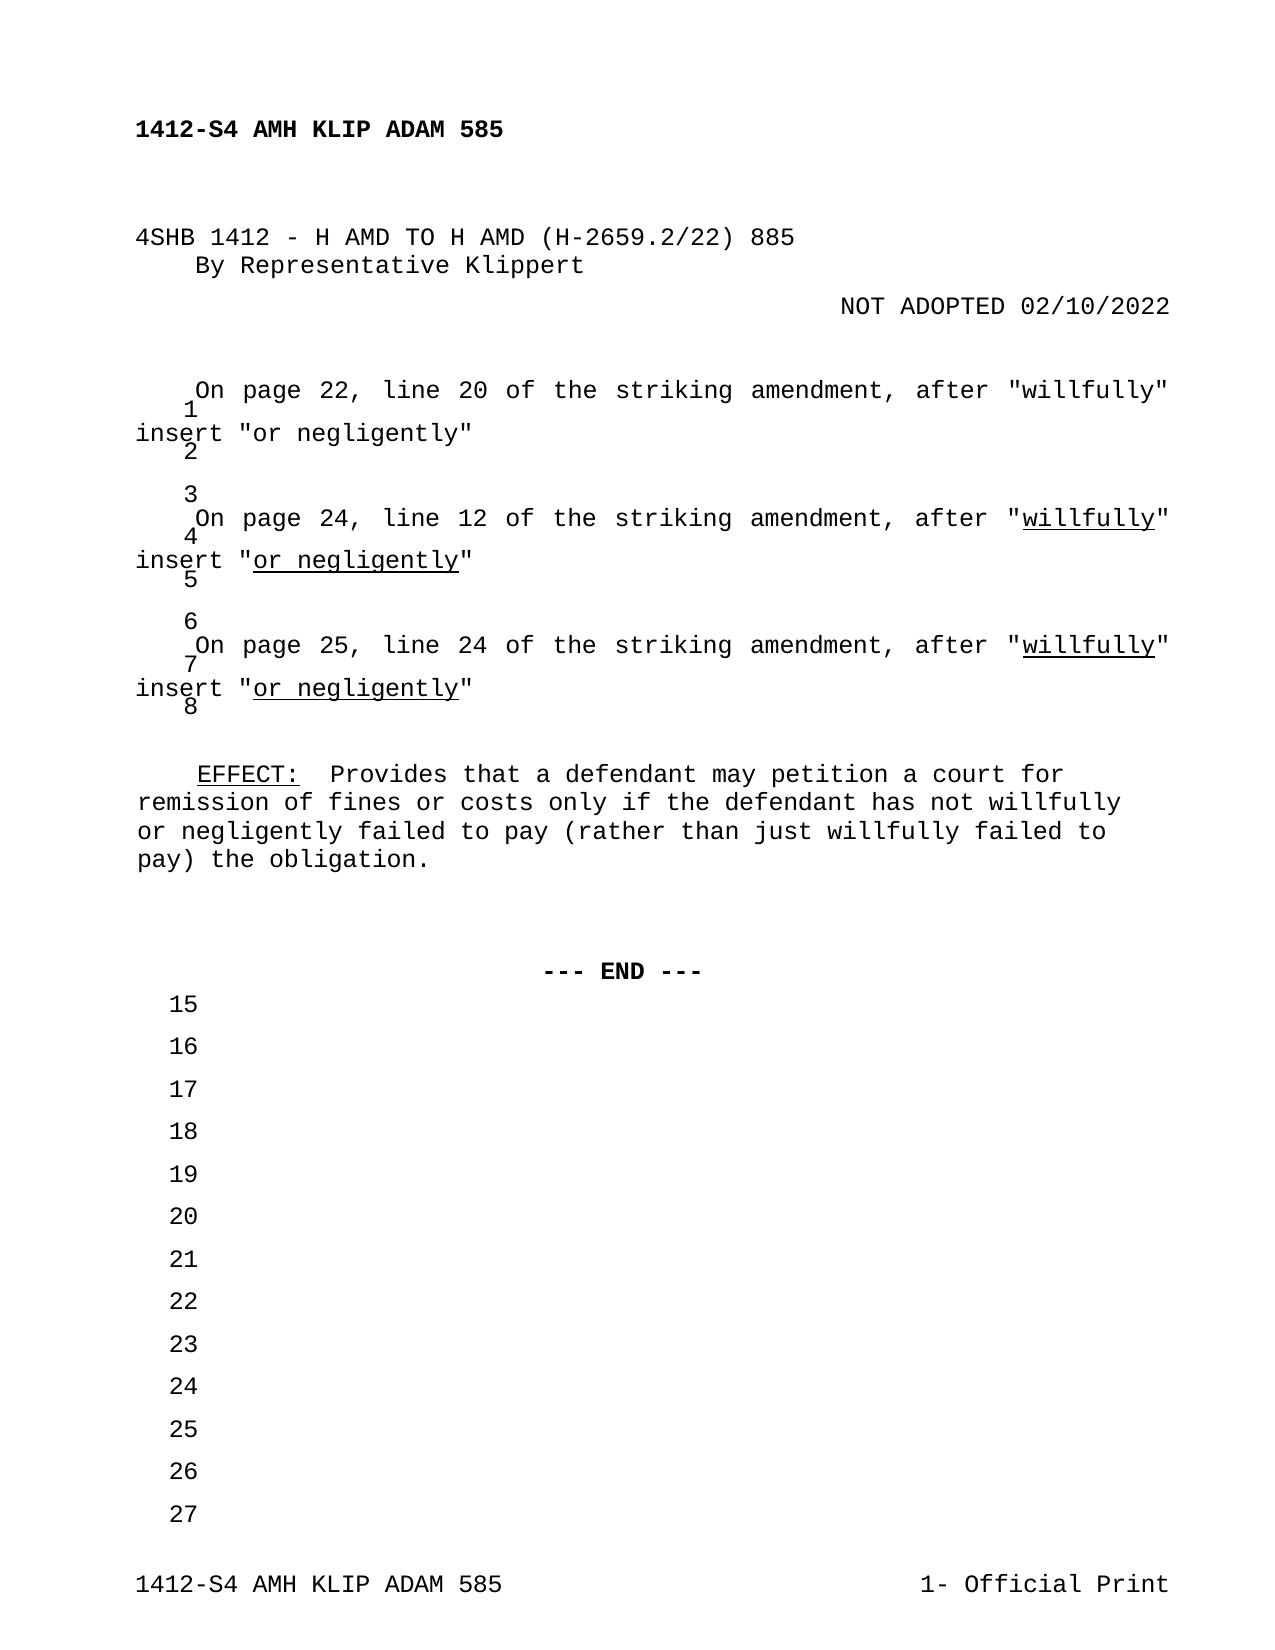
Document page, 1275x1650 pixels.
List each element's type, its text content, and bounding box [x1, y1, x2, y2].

text On page 22, line 20 of the striking amendment, after "willfully" insert "or negligently" [135, 365, 1170, 450]
text On page 25, line 24 of the striking amendment, after "willfully" insert "or negligently" [135, 620, 1170, 705]
text --- END --- [75, 946, 1170, 988]
text - [135, 224, 1170, 252]
text On page 24, line 12 of the striking amendment, after "willfully" insert "or negligently" [135, 492, 1170, 577]
